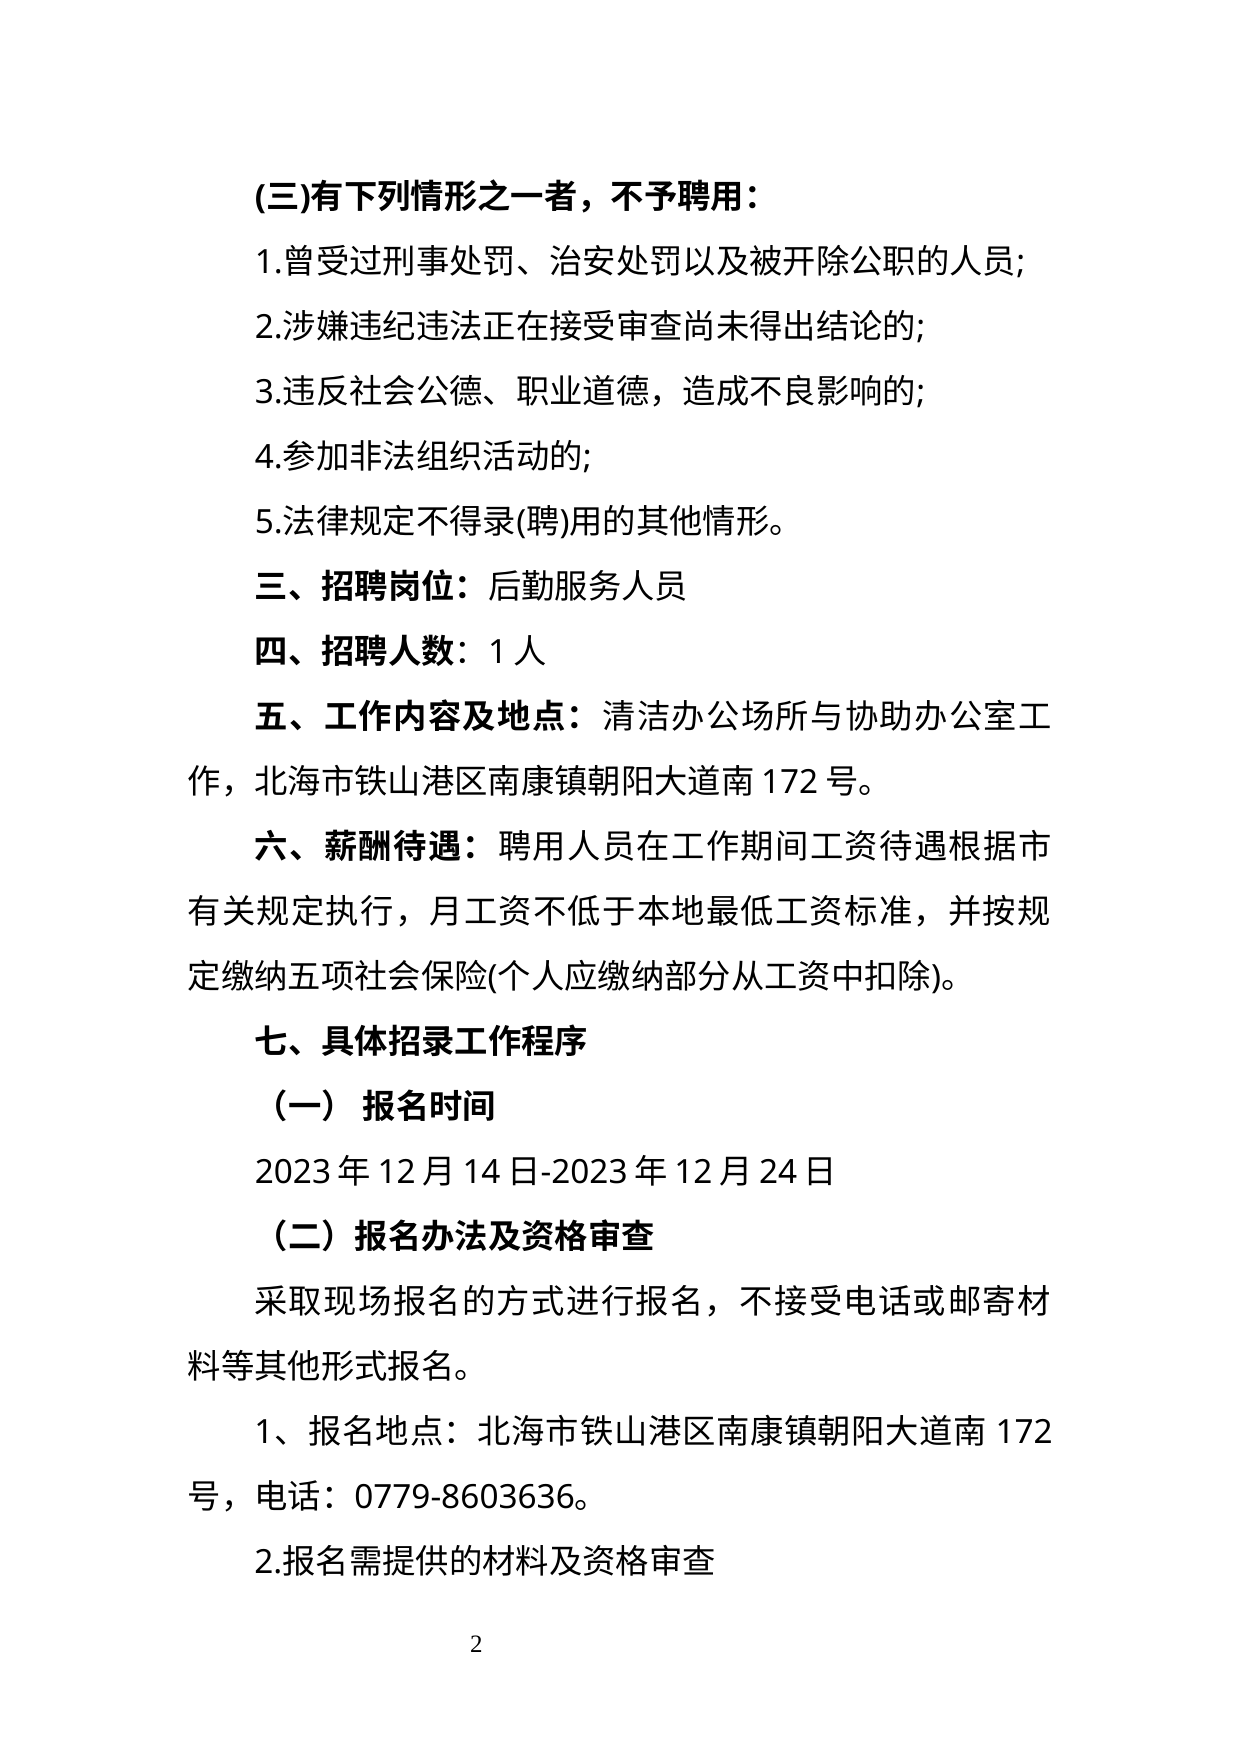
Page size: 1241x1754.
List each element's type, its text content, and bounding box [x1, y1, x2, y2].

text 4.参加非法组织活动的; [187, 422, 1053, 487]
text 五、工作内容及地点：清洁办公场所与协助办公室工作，北海市铁山港区南康镇朝阳大道南172号。 [187, 682, 1053, 812]
text 2.报名需提供的材料及资格审查 [187, 1527, 1053, 1592]
list 报名时间 [254, 1072, 1053, 1137]
text 3.违反社会公德、职业道德，造成不良影响的; [187, 357, 1053, 422]
text 三、招聘岗位：后勤服务人员 [187, 552, 1053, 617]
text (三)有下列情形之一者，不予聘用： [187, 162, 1053, 227]
text 四、招聘人数：1人 [187, 617, 1053, 682]
text 六、薪酬待遇：聘用人员在工作期间工资待遇根据市有关规定执行，月工资不低于本地最低工资标准，并按规定缴纳五项社会保险(个人应缴纳部分从工资中扣除)。 [187, 812, 1053, 1007]
text 1.曾受过刑事处罚、治安处罚以及被开除公职的人员; [187, 227, 1053, 292]
text 2.涉嫌违纪违法正在接受审查尚未得出结论的; [187, 292, 1053, 357]
text 七、具体招录工作程序 [187, 1007, 1053, 1072]
text 2023年12月14日-2023年12月24日 [254, 1137, 1053, 1202]
text 5.法律规定不得录(聘)用的其他情形。 [187, 487, 1053, 552]
text （二）报名办法及资格审查 [187, 1202, 1053, 1267]
text 采取现场报名的方式进行报名，不接受电话或邮寄材料等其他形式报名。 [187, 1267, 1053, 1397]
text 1、报名地点：北海市铁山港区南康镇朝阳大道南172号，电话：0779-8603636。 [187, 1397, 1053, 1527]
